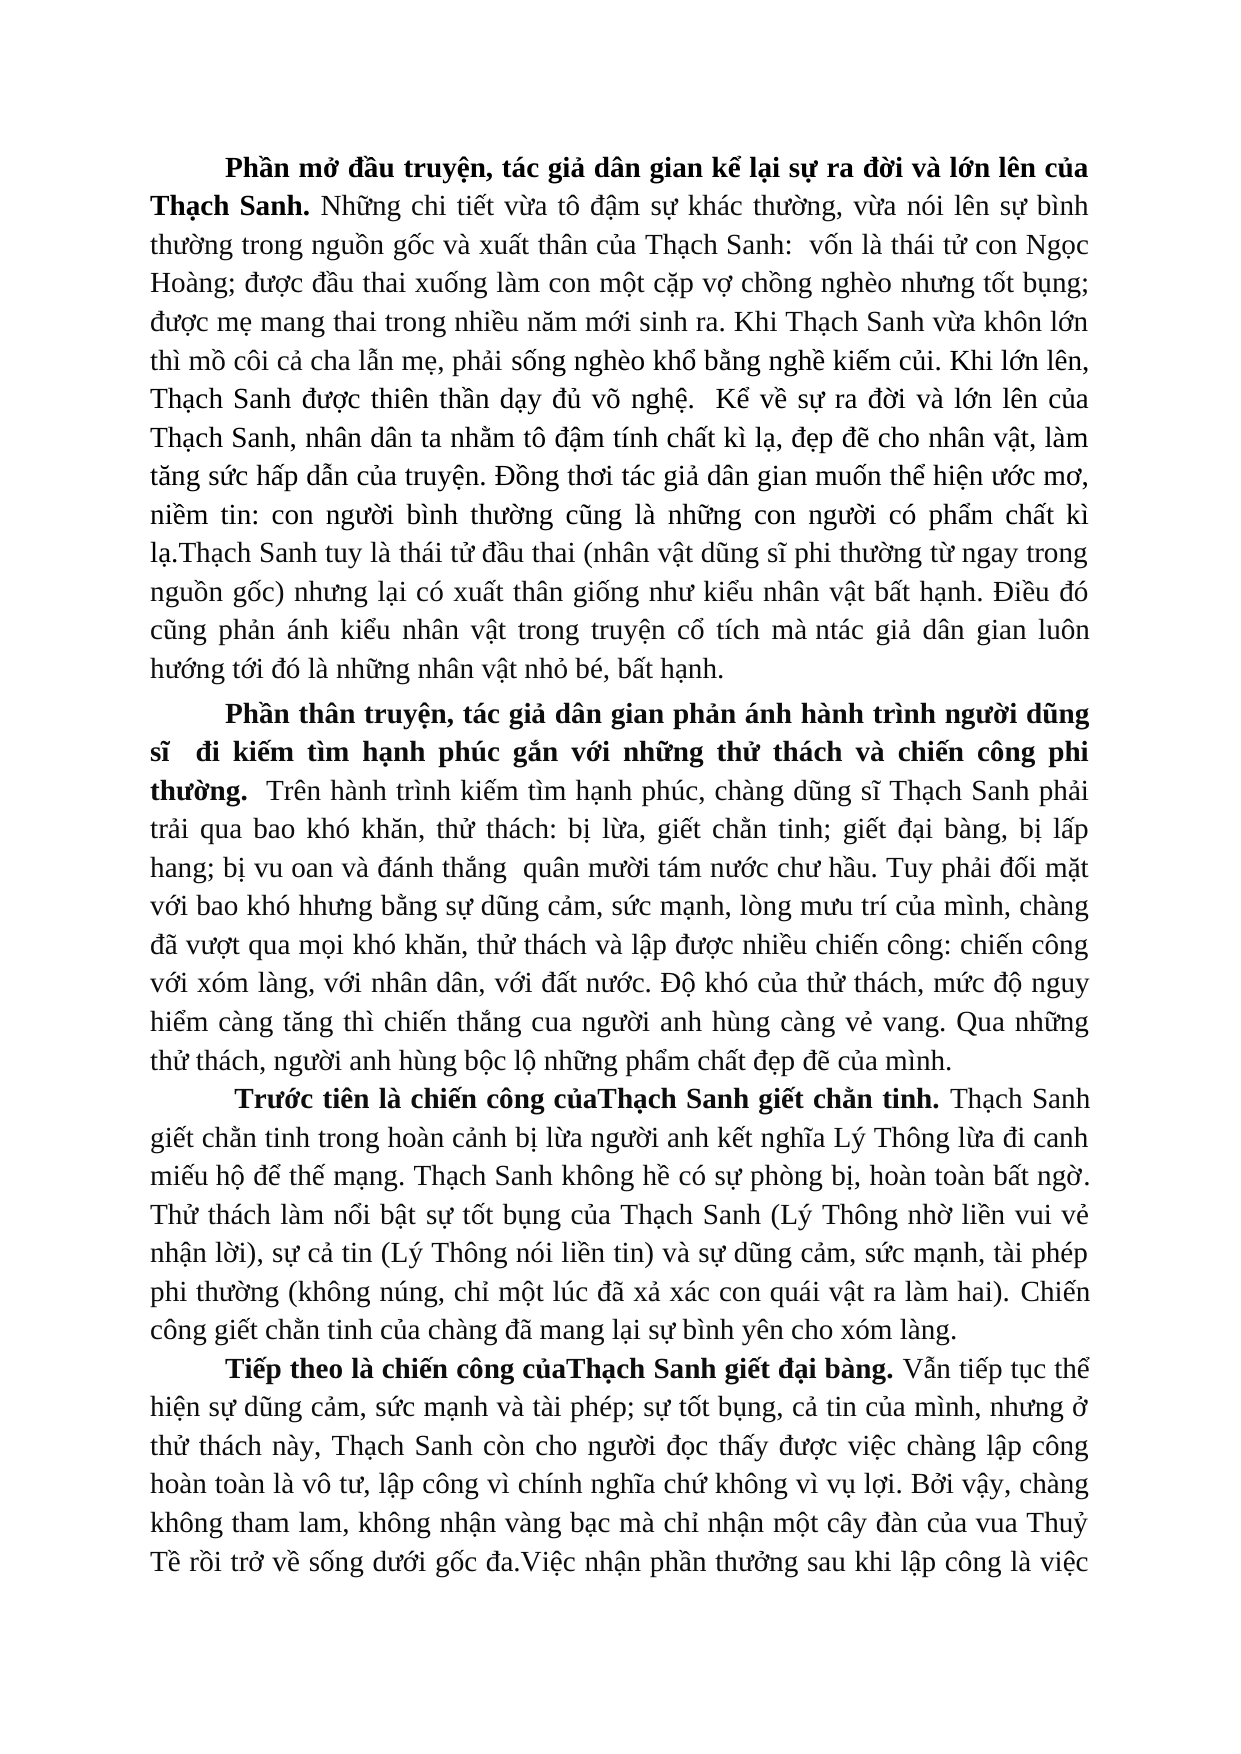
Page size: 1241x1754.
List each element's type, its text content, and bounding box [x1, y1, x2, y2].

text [150, 1351, 1090, 1577]
text Trước tiên là chiến công củaThạch Sanh giết chằn tinh. Thạch Sanh giết chằn tinh trong hoàn cảnh bị lừa người anh kết nghĩa Lý Thông lừa đi canh miếu hộ để thế mạng. Thạch Sanh không hề có sự phòng bị, hoàn toàn bất ngờ. Thử thách làm nổi bật sự tốt bụng của Thạch Sanh (Lý Thông nhờ liền vui vẻ nhận lời), sự cả tin (Lý Thông nói liền tin) và sự dũng cảm, sức mạnh, tài phép phi thường (không núng, chỉ một lúc đã xả xác con quái vật ra làm hai). Chiến công giết chằn tinh của chàng đã mang lại sự bình yên cho xóm làng. [150, 1081, 1090, 1346]
text Phần thân truyện, tác giả dân gian phản ánh hành trình người dũng sĩ đi kiếm tìm hạnh phúc gắn với những thử thách và chiến công phi thường. Trên hành trình kiếm tìm hạnh phúc, chàng dũng sĩ Thạch Sanh phải trải qua bao khó khăn, thử thách: bị lừa, giết chằn tinh; giết đại bàng, bị lấp hang; bị vu oan và đánh thắng quân mười tám nước chư hầu. Tuy phải đối mặt với bao khó hhưng bằng sự dũng cảm, sức mạnh, lòng mưu trí của mình, chàng đã vượt qua mọi khó khăn, thử thách và lập được nhiều chiến công: chiến công với xóm làng, với nhân dân, với đất nước. Độ khó của thử thách, mức độ nguy hiểm càng tăng thì chiến thắng cua người anh hùng càng vẻ vang. Qua những thử thách, người anh hùng bộc lộ những phẩm chất đẹp đẽ của mình. [150, 696, 1090, 1076]
text Phần mở đầu truyện, tác giả dân gian kể lại sự ra đời và lớn lên của Thạch Sanh. Những chi tiết vừa tô đậm sự khác thường, vừa nói lên sự bình thường trong nguồn gốc và xuất thân của Thạch Sanh: vốn là thái tử con Ngọc Hoàng; được đầu thai xuống làm con một cặp vợ chồng nghèo nhưng tốt bụng; được mẹ mang thai trong nhiều năm mới sinh ra. Khi Thạch Sanh vừa khôn lớn thì mồ côi cả cha lẫn mẹ, phải sống nghèo khổ bằng nghề kiếm củi. Khi lớn lên, Thạch Sanh được thiên thần dạy đủ võ nghệ. Kể về sự ra đời và lớn lên của Thạch Sanh, nhân dân ta nhằm tô đậm tính chất kì lạ, đẹp đẽ cho nhân vật, làm tăng sức hấp dẫn của truyện. Đồng thơi tác giả dân gian muốn thể hiện ước mơ, niềm tin: con người bình thường cũng là những con người có phẩm chất kì lạ.Thạch Sanh tuy là thái tử đầu thai (nhân vật dũng sĩ phi thường từ ngay trong nguồn gốc) nhưng lại có xuất thân giống như kiểu nhân vật bất hạnh. Điều đó cũng phản ánh kiểu nhân vật trong truyện cổ tích mà ntác giả dân gian luôn hướng tới đó là những nhân vật nhỏ bé, bất hạnh. [150, 150, 1090, 684]
